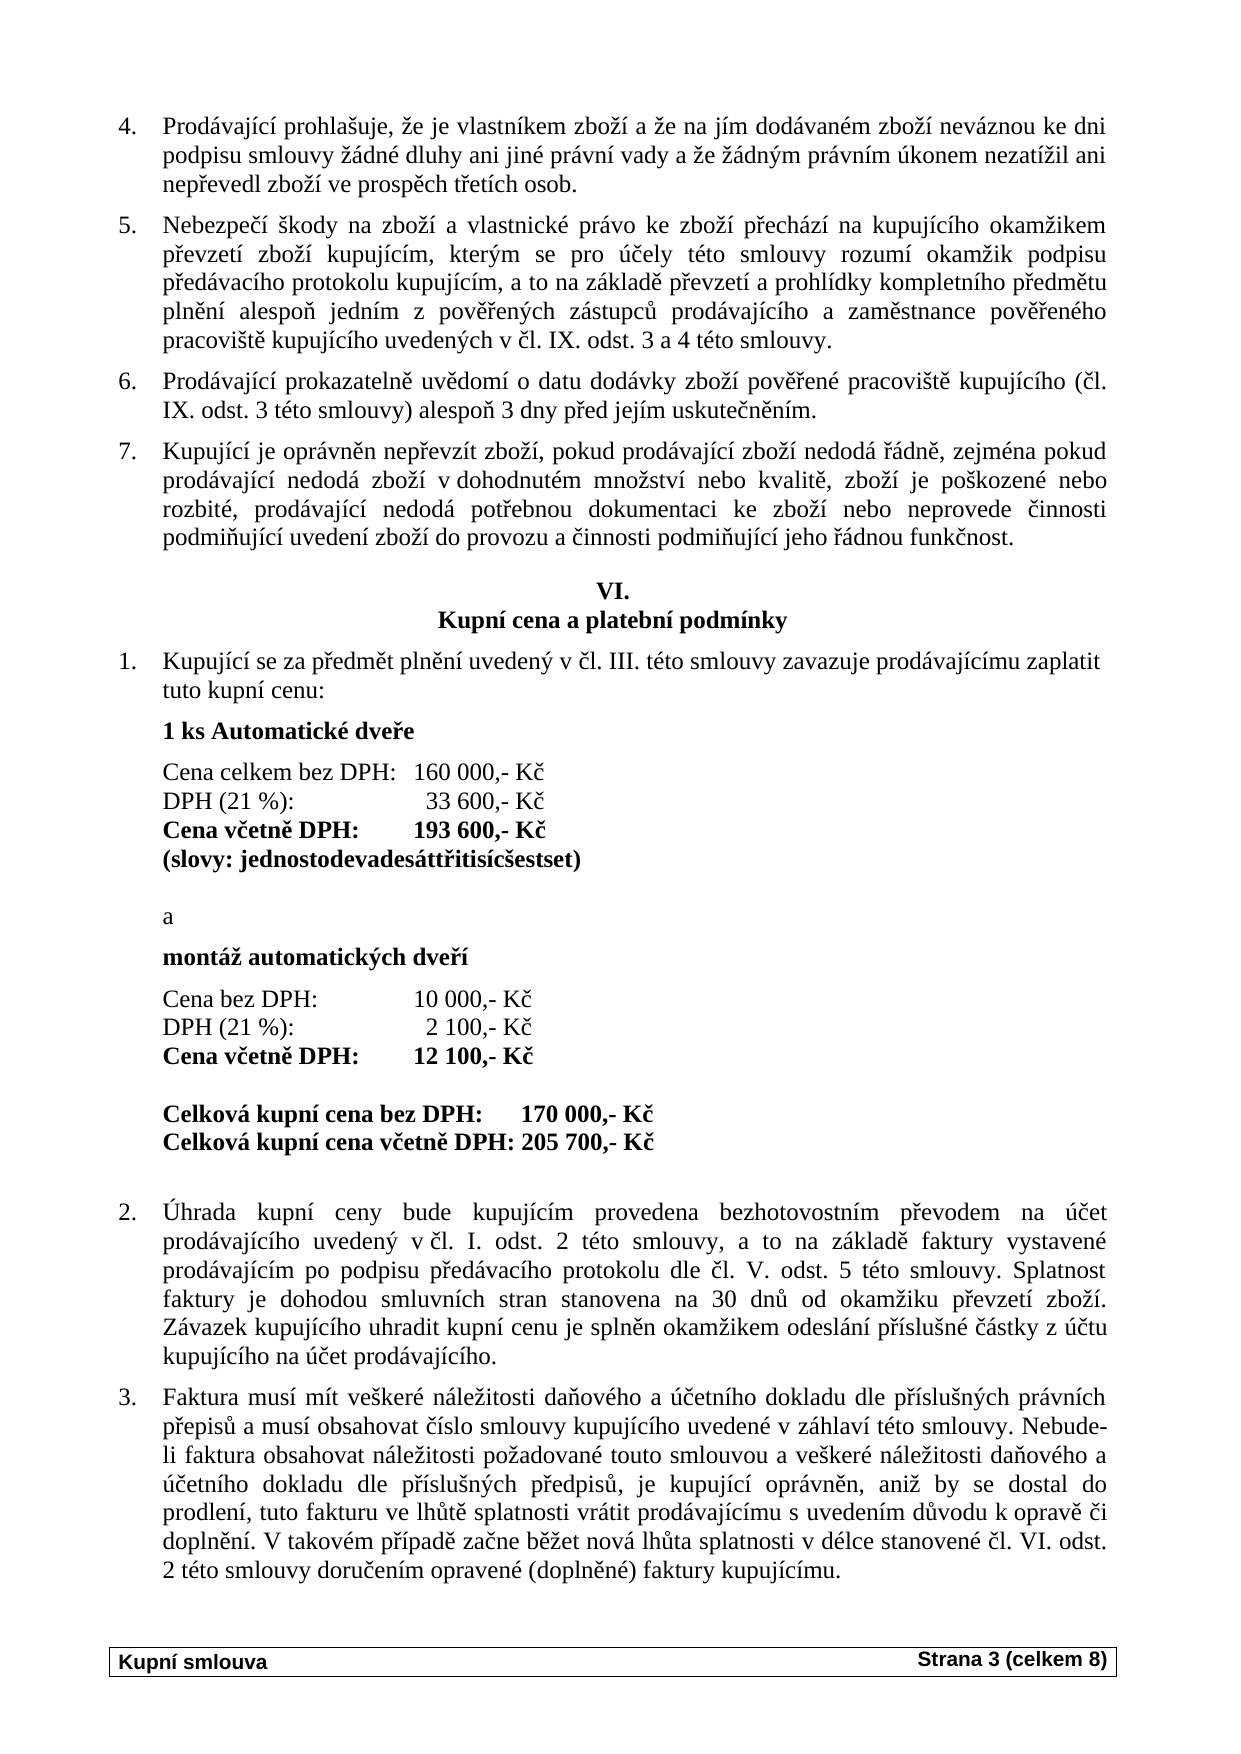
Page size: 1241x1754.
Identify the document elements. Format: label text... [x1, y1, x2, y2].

subtitle Kupní cena a platební podmínky [118, 605, 1107, 634]
list Faktura musí mít veškeré náležitosti daňového a účetního dokladu dle příslušných právních přepisů a musí obsahovat číslo smlouvy kupujícího uvedené v záhlaví této smlouvy. Nebude-li faktura obsahovat náležitosti požadované touto smlouvou a veškeré náležitosti daňového a účetního dokladu dle příslušných předpisů, je kupující oprávněn, aniž by se dostal do prodlení, tuto fakturu ve lhůtě splatnosti vrátit prodávajícímu s uvedením důvodu k opravě či doplnění. V takovém případě začne běžet nová lhůta splatnosti v délce stanovené čl. VI. odst. 2 této smlouvy doručením opravené (doplněné) faktury kupujícímu. [118, 1382, 1107, 1584]
text Cena včetně DPH: 193 600,- Kč [162, 815, 1107, 844]
list Prodávající prohlašuje, že je vlastníkem zboží a že na jím dodávaném zboží neváznou ke dni podpisu smlouvy žádné dluhy ani jiné právní vady a že žádným právním úkonem nezatížil ani nepřevedl zboží ve prospěch třetích osob. [118, 111, 1107, 197]
list Kupující je oprávněn nepřevzít zboží, pokud prodávající zboží nedodá řádně, zejména pokud prodávající nedodá zboží v dohodnutém množství nebo kvalitě, zboží je poškozené nebo rozbité, prodávající nedodá potřebnou dokumentaci ke zboží nebo neprovede činnosti podmiňující uvedení zboží do provozu a činnosti podmiňující jeho řádnou funkčnost. [118, 436, 1107, 551]
text (slovy: jednostodevadesáttřitisícšestset) [162, 844, 1107, 872]
list Prodávající prokazatelně uvědomí o datu dodávky zboží pověřené pracoviště kupujícího (čl. IX. odst. 3 této smlouvy) alespoň 3 dny před jejím uskutečněním. [118, 366, 1107, 424]
text DPH (21 %): 33 600,- Kč [162, 786, 1107, 815]
text DPH (21 %): 2 100,- Kč [162, 1012, 1107, 1041]
text montáž automatických dveří [162, 942, 1107, 971]
text Celková kupní cena bez DPH: 170 000,- Kč [162, 1099, 1107, 1127]
text VI. [118, 576, 1107, 605]
list Úhrada kupní ceny bude kupujícím provedena bezhotovostním převodem na účet prodávajícího uvedený v čl. I. odst. 2 této smlouvy, a to na základě faktury vystavené prodávajícím po podpisu předávacího protokolu dle čl. V. odst. 5 této smlouvy. Splatnost faktury je dohodou smluvních stran stanovena na 30 dnů od okamžiku převzetí zboží. Závazek kupujícího uhradit kupní cenu je splněn okamžikem odeslání příslušné částky z účtu kupujícího na účet prodávajícího. [118, 1197, 1107, 1370]
list Nebezpečí škody na zboží a vlastnické právo ke zboží přechází na kupujícího okamžikem převzetí zboží kupujícím, kterým se pro účely této smlouvy rozumí okamžik podpisu předávacího protokolu kupujícím, a to na základě převzetí a prohlídky kompletního předmětu plnění alespoň jedním z pověřených zástupců prodávajícího a zaměstnance pověřeného pracoviště kupujícího uvedených v čl. IX. odst. 3 a 4 této smlouvy. [118, 210, 1107, 354]
list Kupující se za předmět plnění uvedený v čl. III. této smlouvy zavazuje prodávajícímu zaplatit tuto kupní cenu: [118, 646, 1107, 704]
text Cena celkem bez DPH: 160 000,- Kč [162, 757, 1107, 786]
text Celková kupní cena včetně DPH: 205 700,- Kč [162, 1127, 1107, 1156]
text Cena včetně DPH: 12 100,- Kč [162, 1041, 1107, 1070]
text a [162, 901, 1107, 930]
text 1 ks Automatické dveře [162, 716, 1107, 745]
text Cena bez DPH: 10 000,- Kč [162, 984, 1107, 1012]
